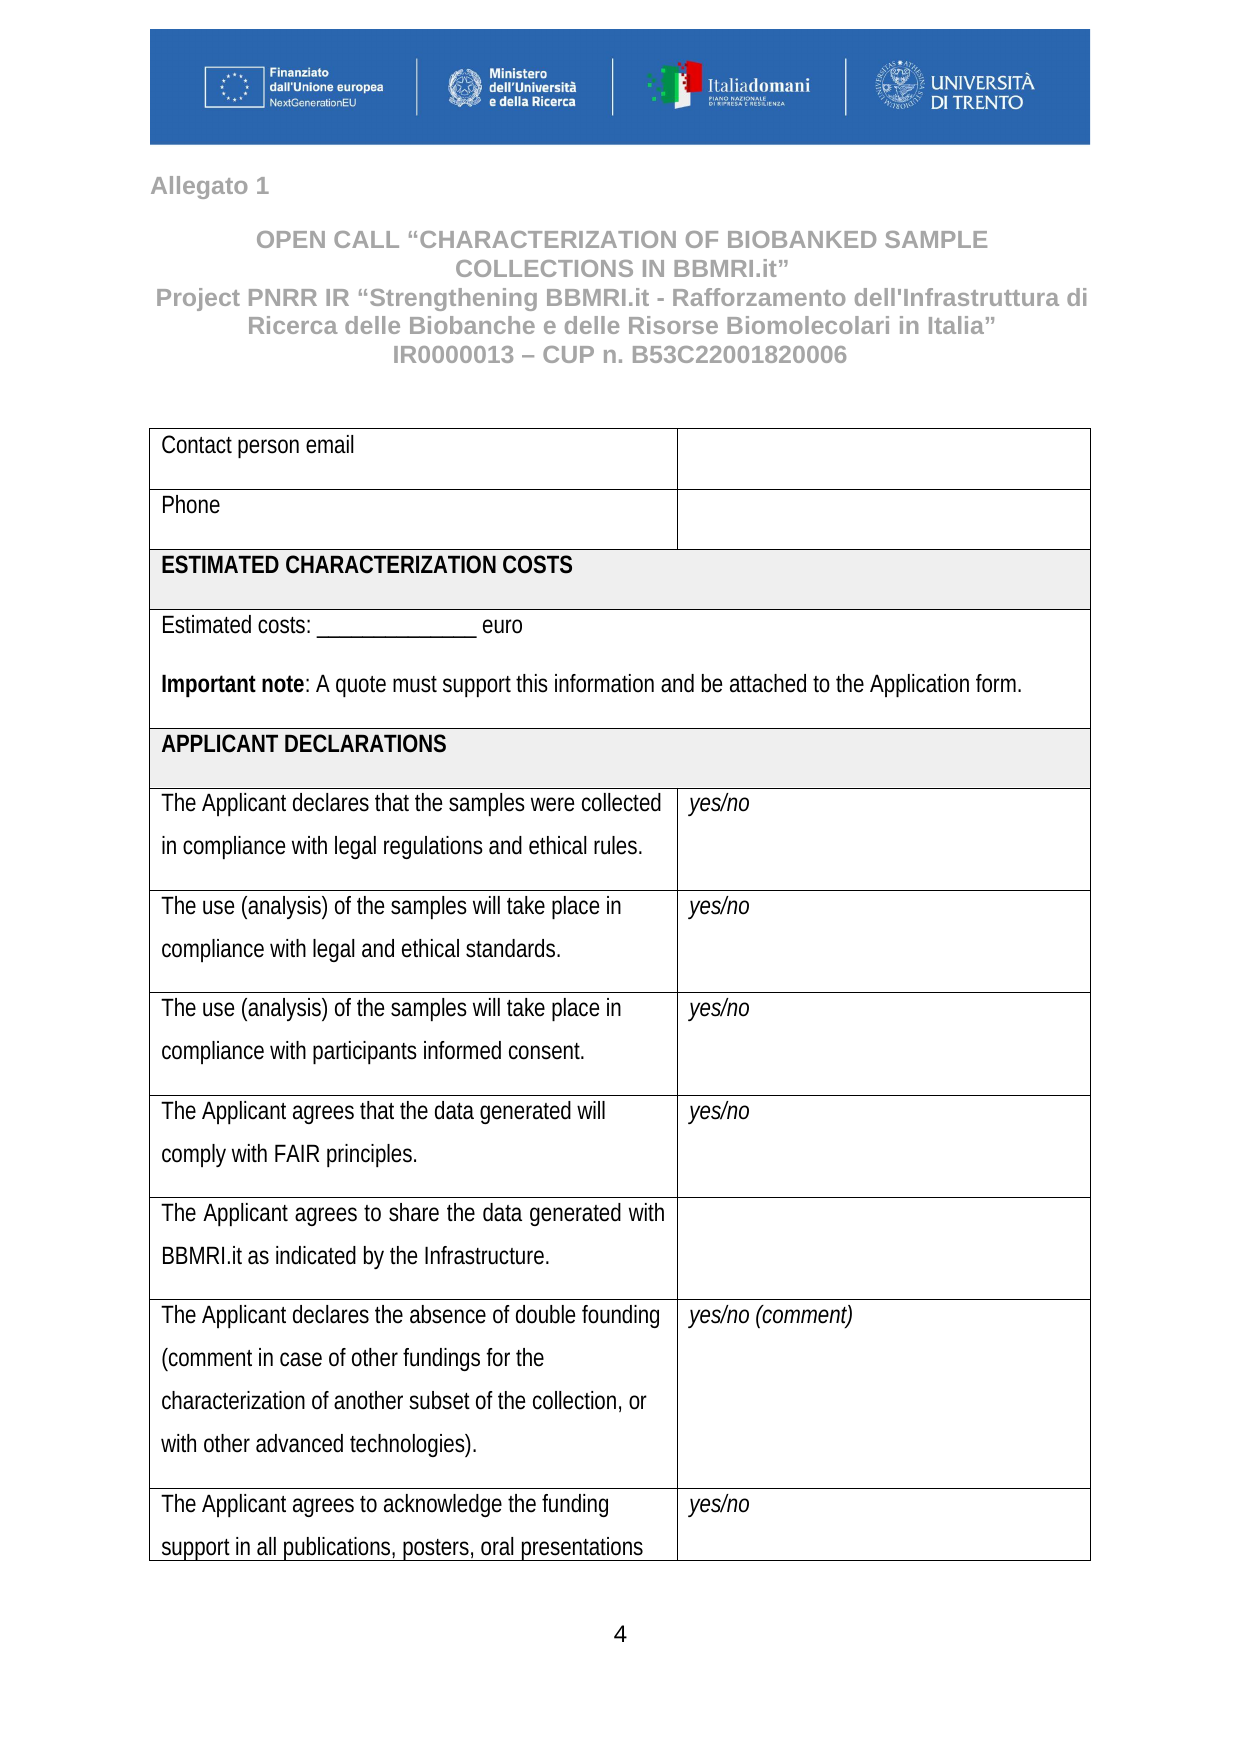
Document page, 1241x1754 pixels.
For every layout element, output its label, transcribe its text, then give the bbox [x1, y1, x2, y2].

table_cell Estimated costs: ______________ euro Important note: A quote must support this information and be attached to the Application form. [150, 610, 1090, 728]
table_cell [678, 490, 1090, 549]
table_cell yes/no [678, 891, 1090, 992]
table_cell Contact person email [150, 429, 677, 489]
table_cell APPLICANT DECLARATIONS [150, 729, 1090, 787]
table_cell yes/no [678, 1096, 1090, 1197]
table_cell ESTIMATED CHARACTERIZATION COSTS [150, 550, 1090, 609]
table_cell [678, 429, 1090, 489]
table_cell yes/no (comment) [678, 1300, 1090, 1488]
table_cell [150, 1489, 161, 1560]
table_cell Phone [150, 490, 677, 549]
picture [150, 29, 1091, 147]
table_cell The Applicant agrees to share the data generated with BBMRI.it as indicated by the Infrastructure. [150, 1198, 677, 1299]
table_cell yes/no [678, 1489, 1090, 1560]
table_cell The use (analysis) of the samples will take place in compliance with legal and ethical standards. [150, 891, 677, 992]
table_cell yes/no [678, 789, 1090, 890]
table_cell The Applicant declares that the samples were collected in compliance with legal regulations and ethical rules. [150, 789, 677, 890]
table_cell The use (analysis) of the samples will take place in compliance with participants informed consent. [150, 993, 677, 1094]
table_cell The Applicant agrees that the data generated will comply with FAIR principles. [150, 1096, 677, 1197]
table_cell [678, 1198, 1090, 1299]
table_cell yes/no [678, 993, 1090, 1094]
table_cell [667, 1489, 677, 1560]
table_cell The Applicant declares the absence of double founding (comment in case of other fundings for the characterization of another subset of the collection, or with other advanced technologies). [150, 1300, 677, 1488]
